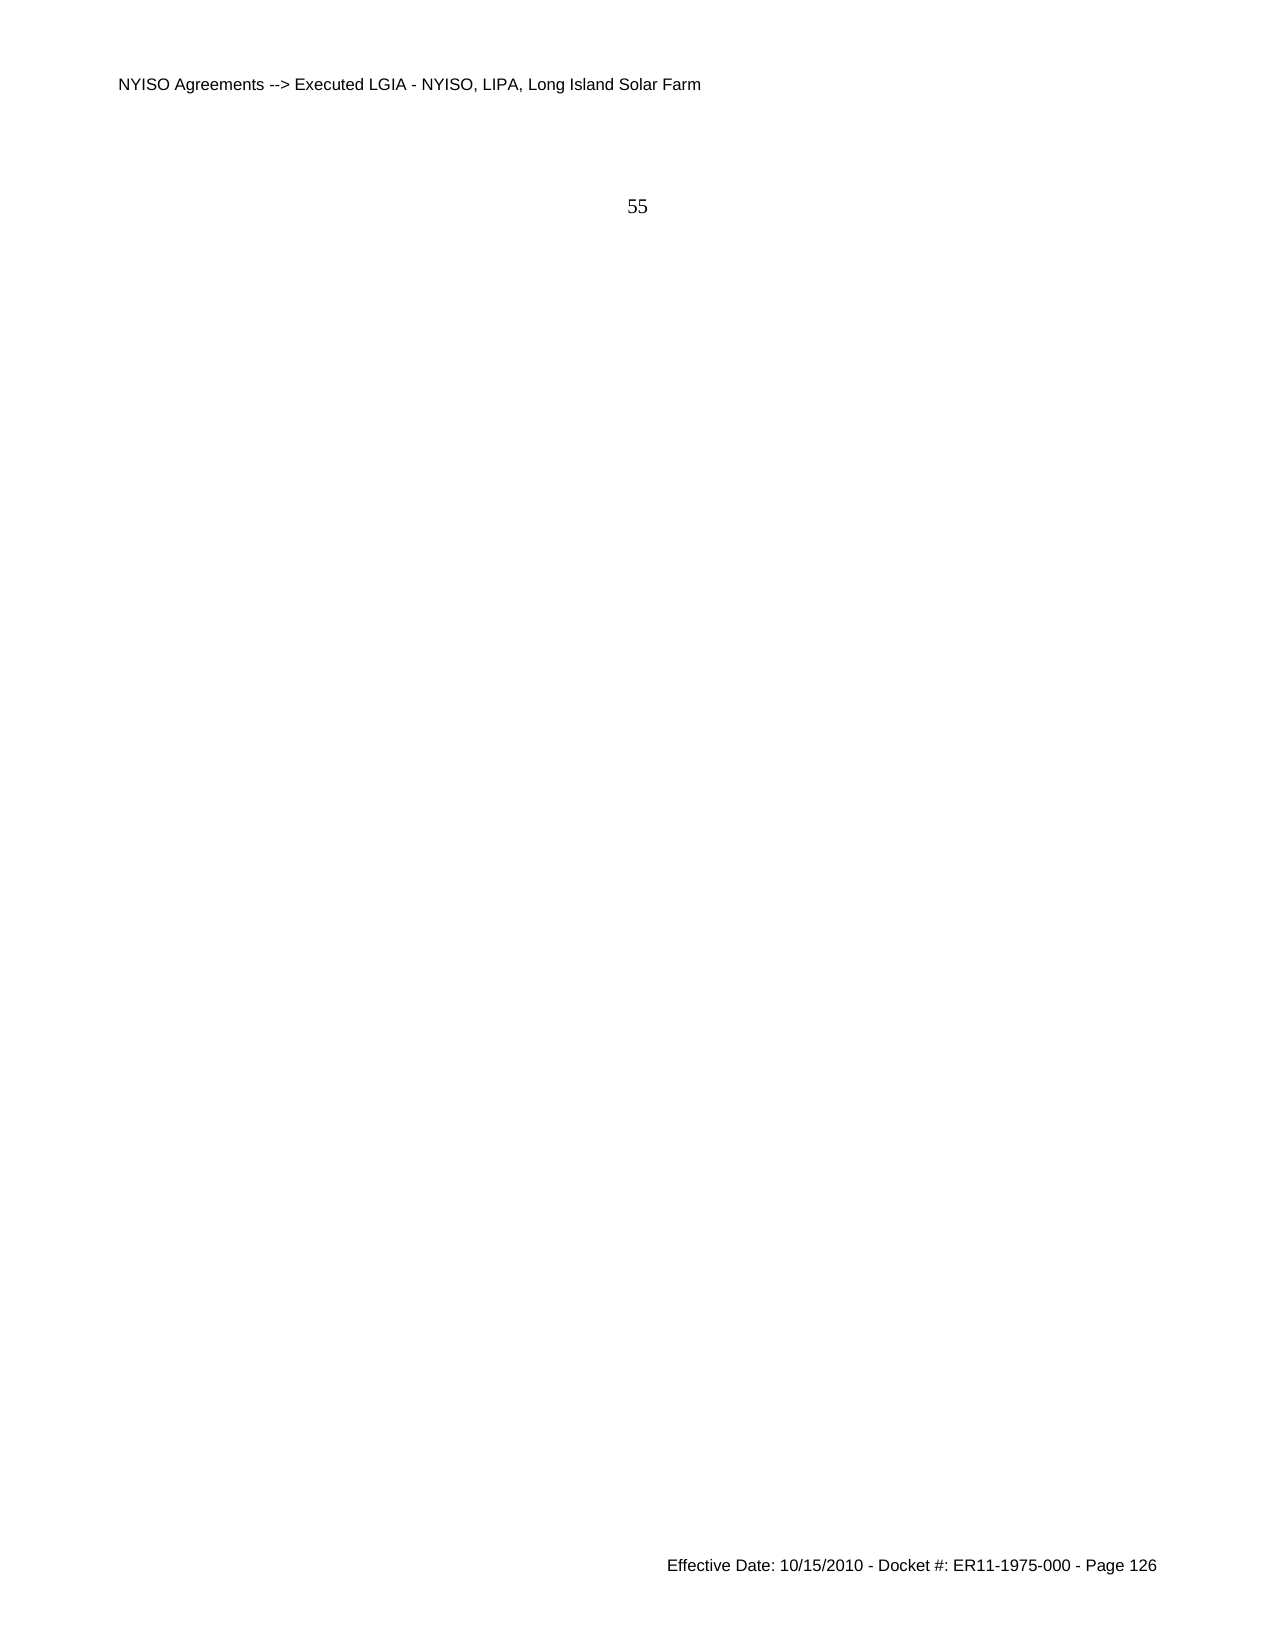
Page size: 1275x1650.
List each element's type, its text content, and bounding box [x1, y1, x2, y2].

text 55 [627, 194, 1275, 218]
